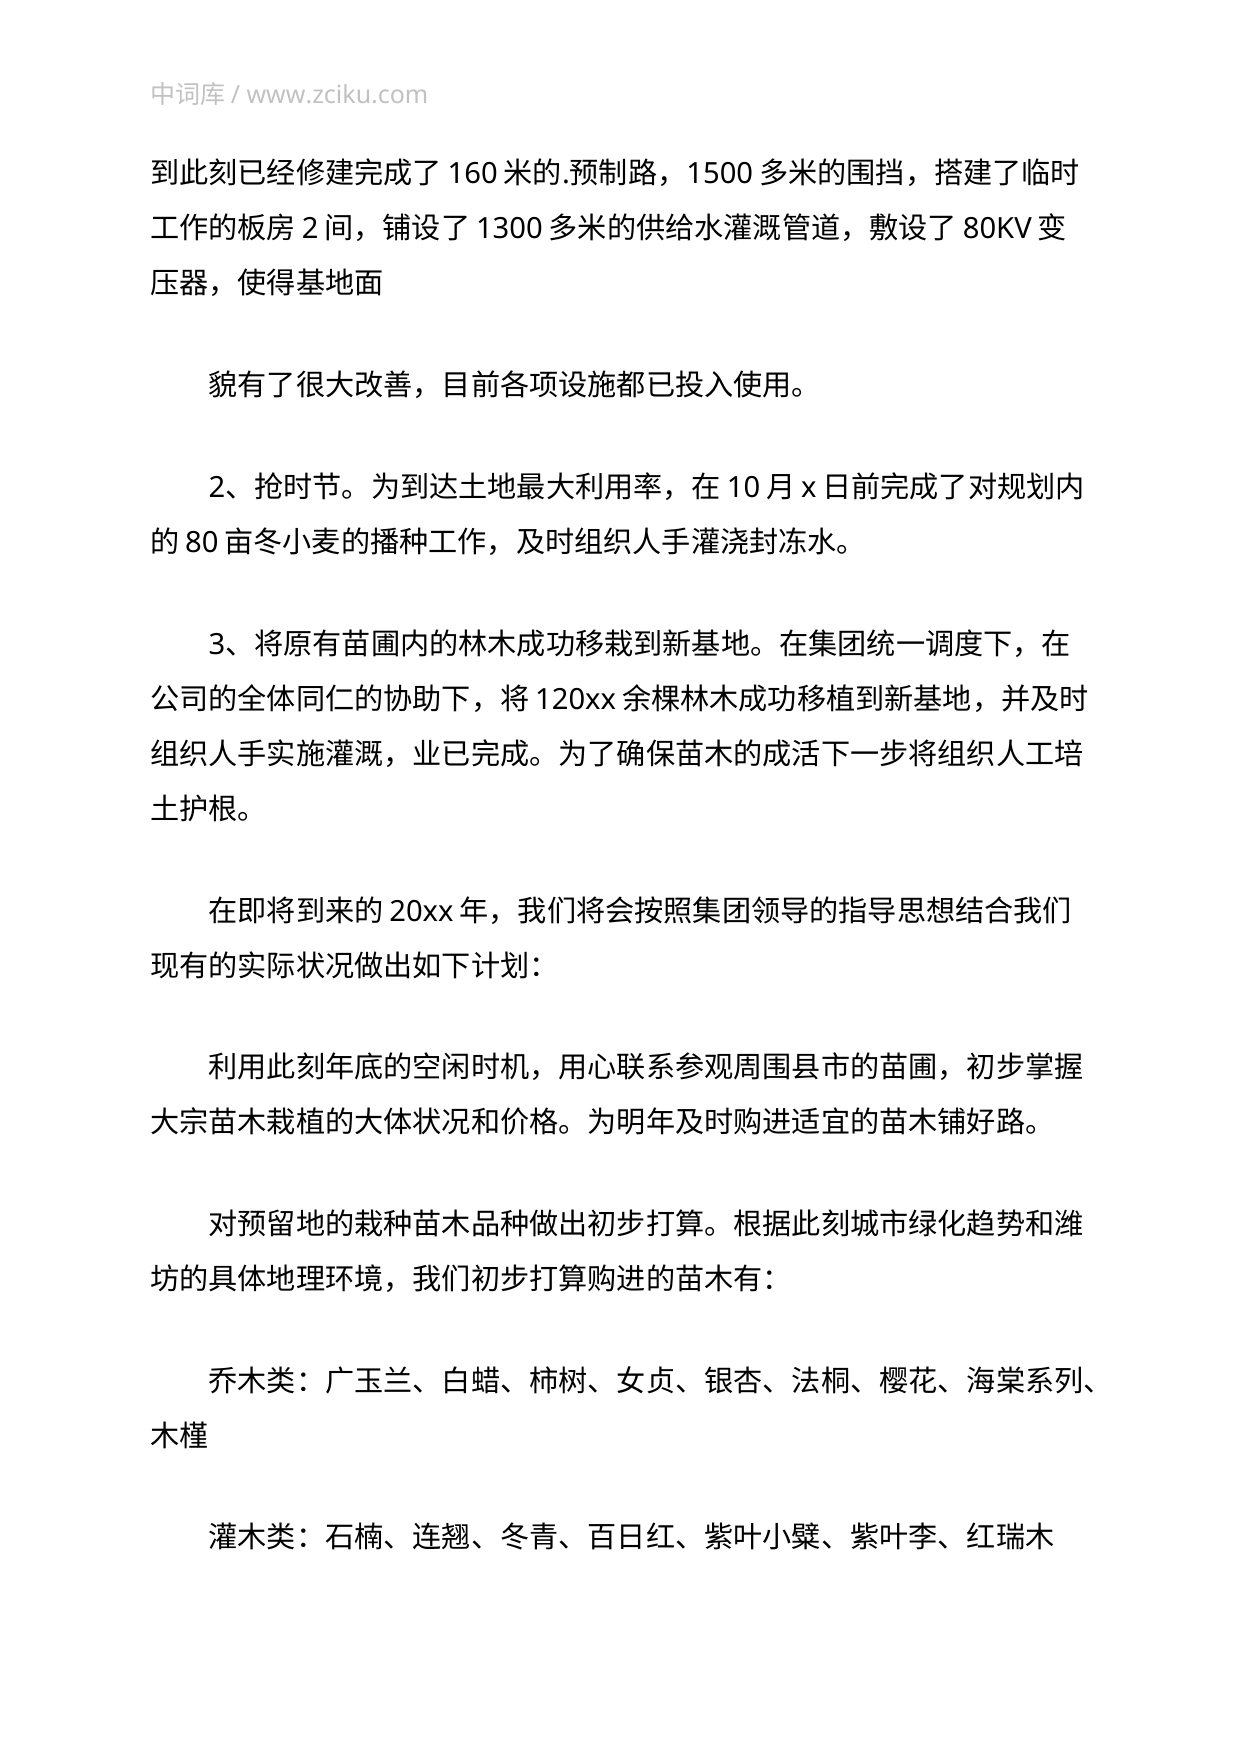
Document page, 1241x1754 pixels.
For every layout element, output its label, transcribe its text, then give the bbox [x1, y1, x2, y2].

text 灌木类：石楠、连翘、冬青、百日红、紫叶小糪、紫叶李、红瑞木 [150, 1514, 1090, 1556]
text 乔木类：广玉兰、白蜡、柿树、女贞、银杏、法桐、樱花、海棠系列、木槿 [150, 1357, 1090, 1454]
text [150, 150, 1090, 302]
text 利用此刻年底的空闲时机，用心联系参观周围县市的苗圃，初步掌握大宗苗木栽植的大体状况和价格。为明年及时购进适宜的苗木铺好路。 [150, 1044, 1090, 1141]
text 3、将原有苗圃内的林木成功移栽到新基地。在集团统一调度下，在公司的全体同仁的协助下，将120xx余棵林木成功移植到新基地，并及时组织人手实施灌溉，业已完成。为了确保苗木的成活下一步将组织人工培土护根。 [150, 621, 1090, 828]
text 貌有了很大改善，目前各项设施都已投入使用。 [150, 362, 1090, 404]
text 2、抢时节。为到达土地最大利用率，在10月x日前完成了对规划内的80亩冬小麦的播种工作，及时组织人手灌浇封冻水。 [150, 463, 1090, 561]
text 对预留地的栽种苗木品种做出初步打算。根据此刻城市绿化趋势和潍坊的具体地理环境，我们初步打算购进的苗木有： [150, 1201, 1090, 1298]
text 在即将到来的20xx年，我们将会按照集团领导的指导思想结合我们现有的实际状况做出如下计划： [150, 887, 1090, 984]
